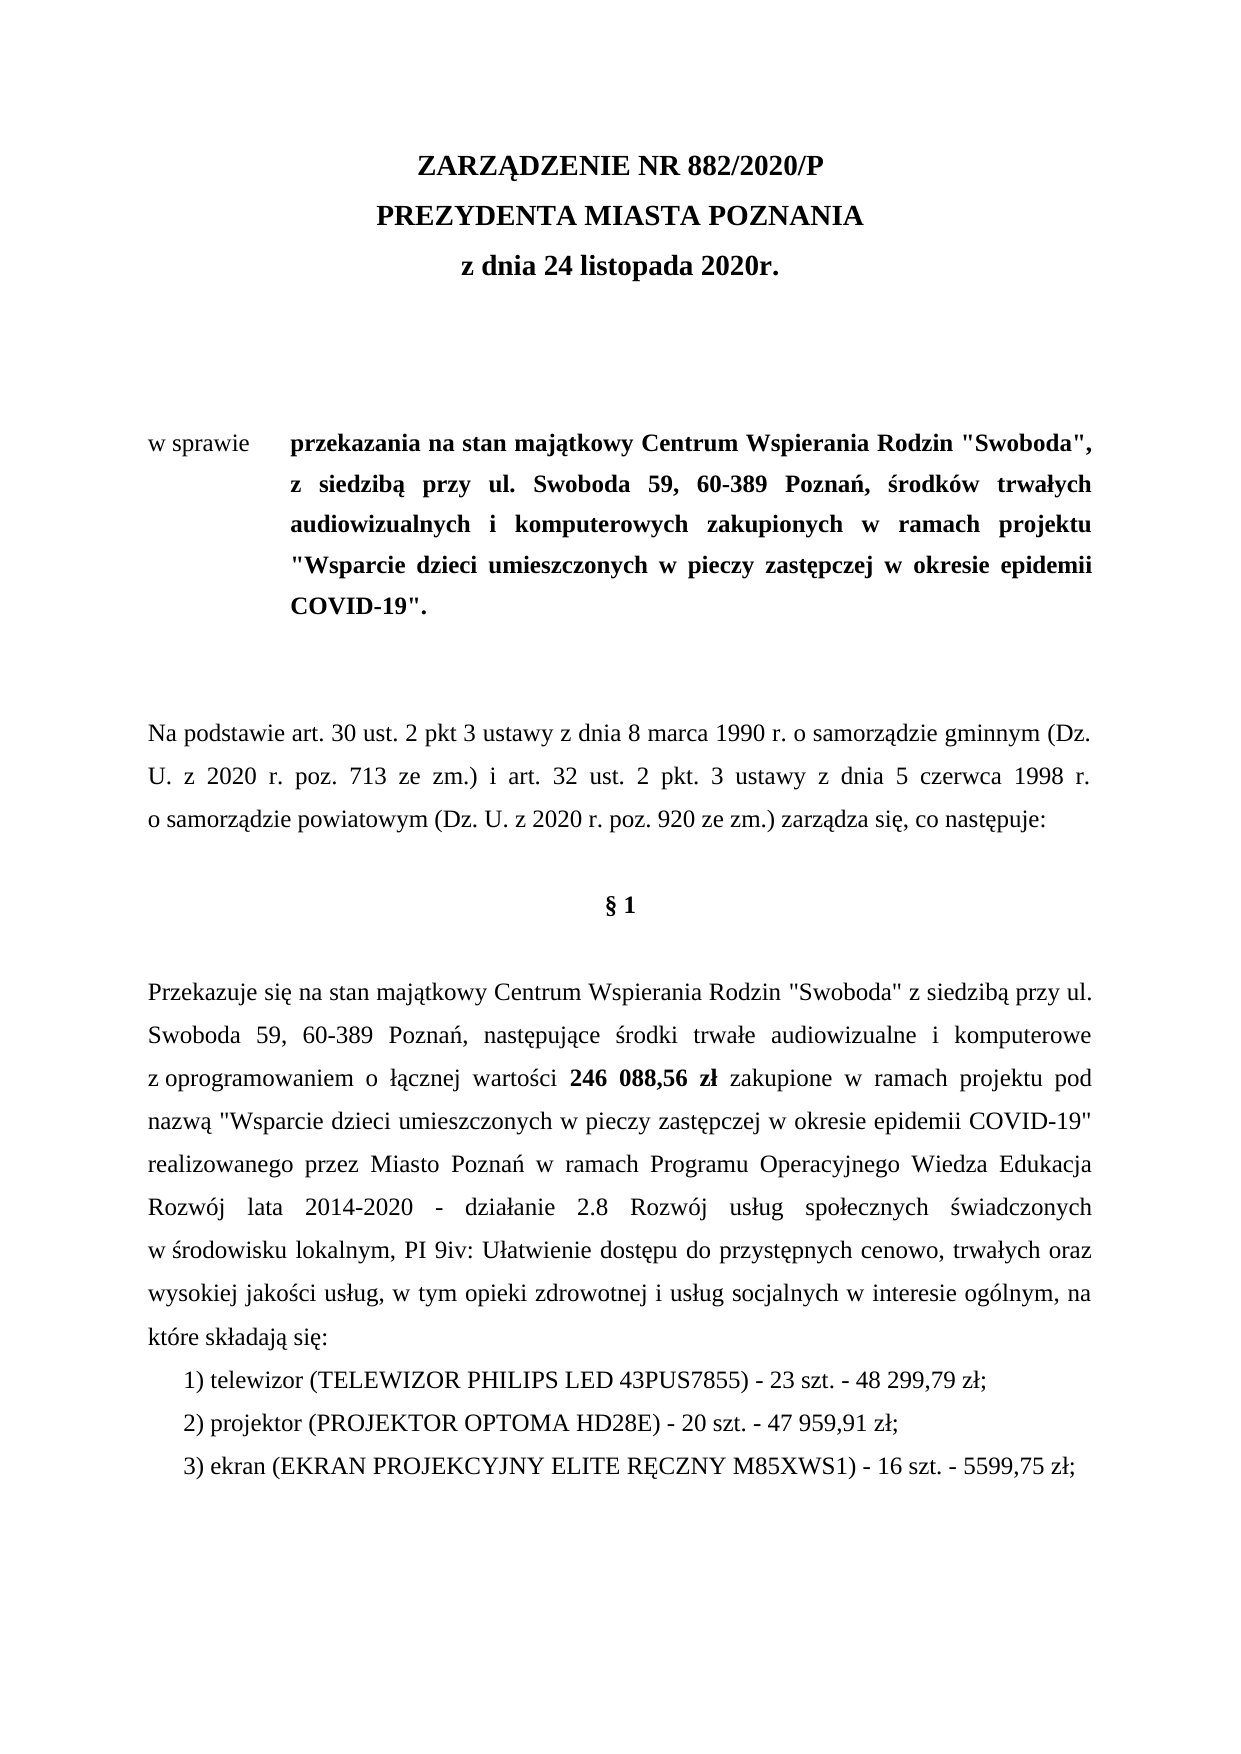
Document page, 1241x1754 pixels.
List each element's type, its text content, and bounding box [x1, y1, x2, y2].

text 2) projektor (PROJEKTOR OPTOMA HD28E) - 20 szt. - 47 959,91 zł; [183, 1408, 1093, 1437]
text 3) ekran (EKRAN PROJEKCYJNY ELITE RĘCZNY M85XWS1) - 16 szt. - 5599,75 zł; [183, 1451, 1093, 1480]
text § 1 [148, 890, 1093, 919]
subtitle ZARZĄDZENIE NR [148, 148, 1093, 181]
subtitle PREZYDENTA MIASTA POZNANIA [148, 198, 1093, 231]
table_header przekazania na stan majątkowy Centrum Wspierania Rodzin "Swoboda", z siedzibą przy ul. Swoboda 59, 60-389 Poznań, środków trwałych audiowizualnych i komputerowych zakupionych w ramach projektu "Wsparcie dzieci umieszczonych w pieczy zastępczej w okresie epidemii COVID-19". [279, 428, 1104, 632]
text z dnia 24 listopada 2020r. [148, 248, 1093, 282]
text Przekazuje się na stan majątkowy Centrum Wspierania Rodzin "Swoboda" z siedzibą przy ul. Swoboda 59, 60-389 Poznań, następujące środki trwałe audiowizualne i komputerowe z oprogramowaniem o łącznej wartości 246 088,56 zł zakupione w ramach projektu pod nazwą "Wsparcie dzieci umieszczonych w pieczy zastępczej w okresie epidemii COVID-19" realizowanego przez Miasto Poznań w ramach Programu Operacyjnego Wiedza Edukacja Rozwój lata 2014-2020 - działanie 2.8 Rozwój usług społecznych świadczonych w środowisku lokalnym, PI 9iv: Ułatwienie dostępu do przystępnych cenowo, trwałych oraz wysokiej jakości usług, w tym opieki zdrowotnej i usług socjalnych w interesie ogólnym, na które składają się: [148, 977, 1093, 1350]
table_header w sprawie [136, 428, 279, 632]
text 1) telewizor (TELEWIZOR PHILIPS LED 43PUS7855) - 23 szt. - 48 299,79 zł; [183, 1365, 1093, 1393]
text Na podstawie art. 30 ust. 2 pkt 3 ustawy z dnia 8 marca 1990 r. o samorządzie gminnym (Dz. U. z 2020 r. poz. 713 ze zm.) i art. 32 ust. 2 pkt. 3 ustawy z dnia 5 czerwca 1998 r. o samorządzie powiatowym (Dz. U. z 2020 r. poz. 920 ze zm.) zarządza się, co następuje: [148, 718, 1093, 833]
